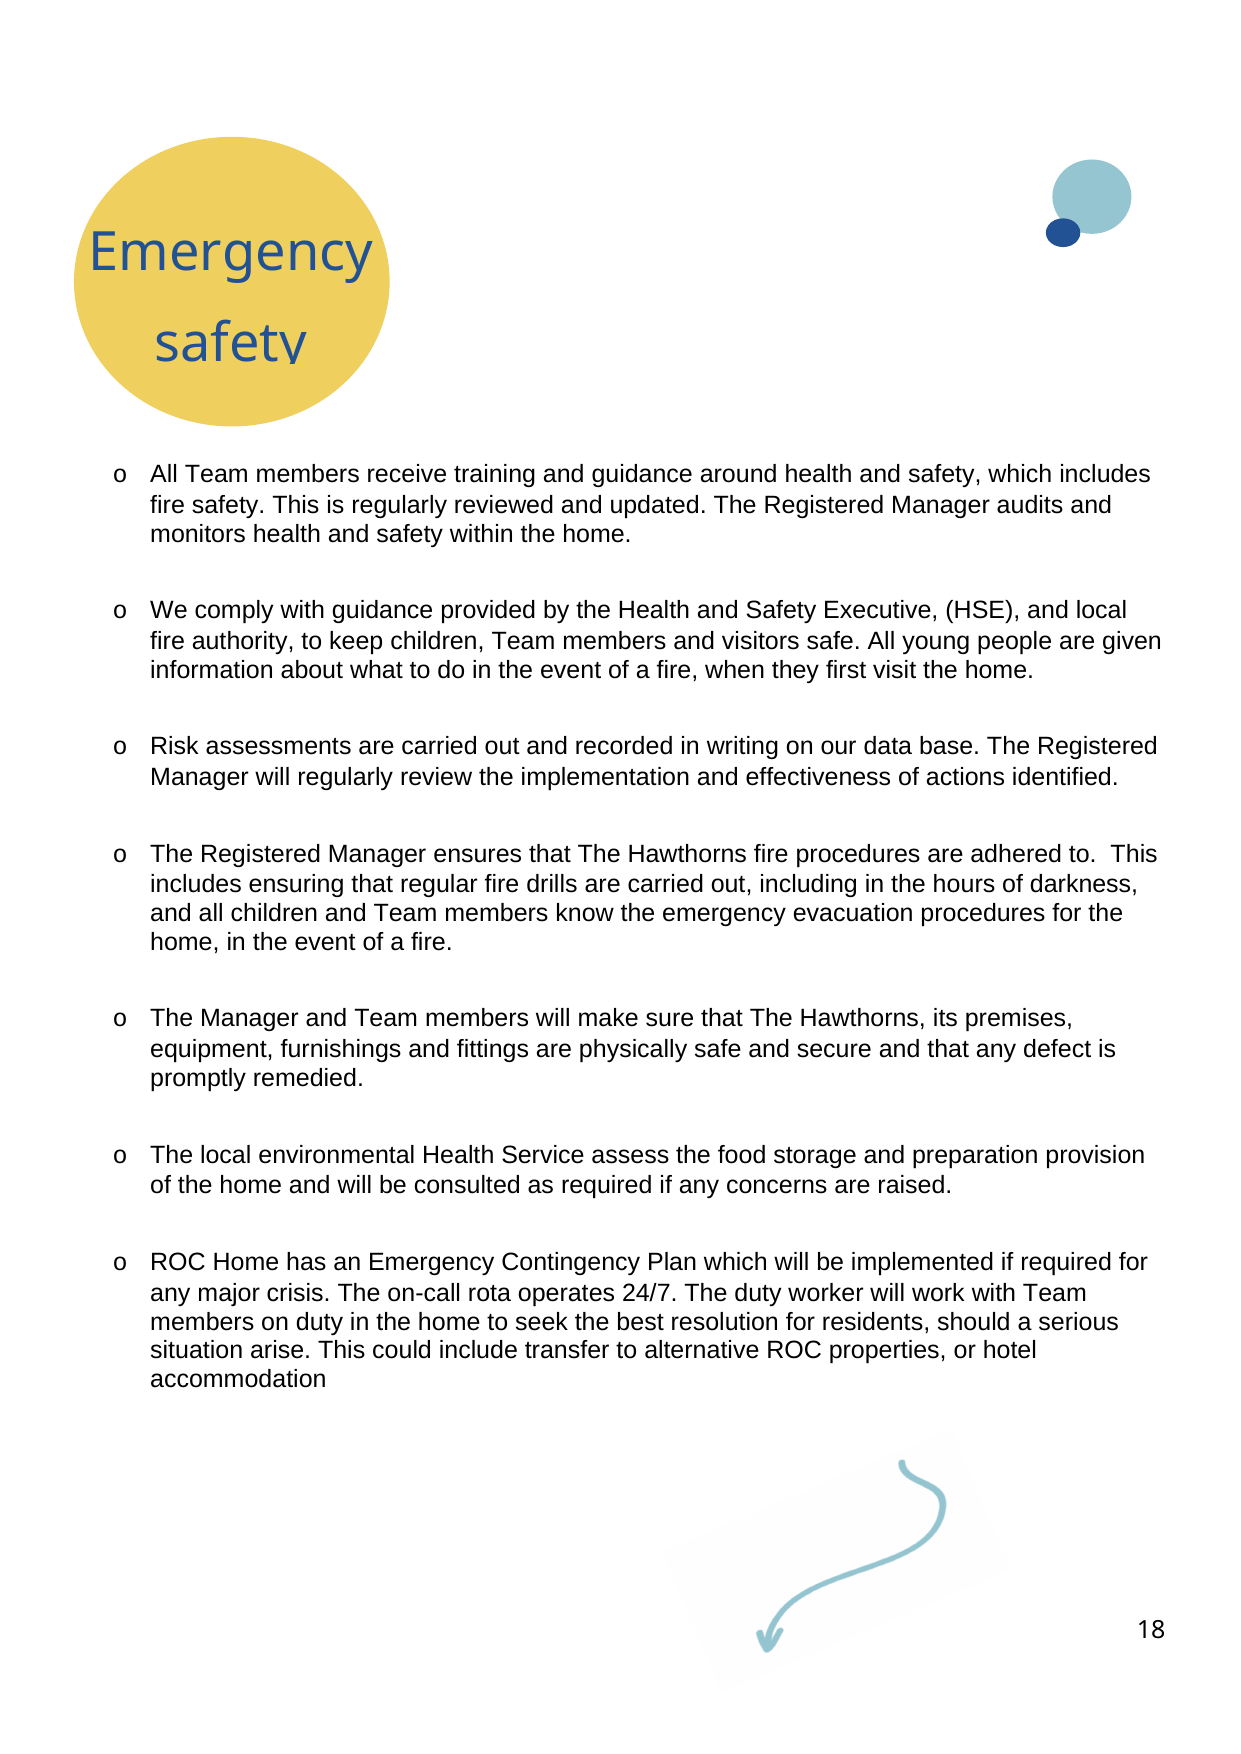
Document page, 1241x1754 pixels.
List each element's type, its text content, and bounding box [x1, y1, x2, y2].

list We comply with guidance provided by the Health and Safety Executive, (HSE), and local fire authority, to keep children, Team members and visitors safe. All young people are given information about what to do in the event of a fire, when they first visit the home. [112, 595, 1165, 683]
picture [662, 1429, 1010, 1692]
list All Team members receive training and guidance around health and safety, which includes fire safety. This is regularly reviewed and updated. The Registered Manager audits and monitors health and safety within the home. [112, 459, 1165, 547]
list The local environmental Health Service assess the food storage and preparation provision of the home and will be consulted as required if any concerns are raised. [112, 1139, 1165, 1199]
list The Manager and Team members will make sure that The Hawthorns, its premises, equipment, furnishings and fittings are physically safe and secure and that any defect is promptly remedied. [112, 1003, 1165, 1092]
list The Registered Manager ensures that The Hawthorns fire procedures are adhered to. This includes ensuring that regular fire drills are carried out, including in the hours of darkness, and all children and Team members know the emergency evacuation procedures for the home, in the event of a fire. [112, 838, 1165, 956]
list Risk assessments are carried out and recorded in writing on our data base. The Registered Manager will regularly review the implementation and effectiveness of actions identified. [112, 731, 1165, 791]
list ROC Home has an Emergency Contingency Plan which will be implemented if required for any major crisis. The on-call rota operates 24/7. The duty worker will work with Team members on duty in the home to seek the best resolution for residents, should a serious situation arise. This could include transfer to alternative ROC properties, or hotel accommodation [112, 1247, 1165, 1393]
